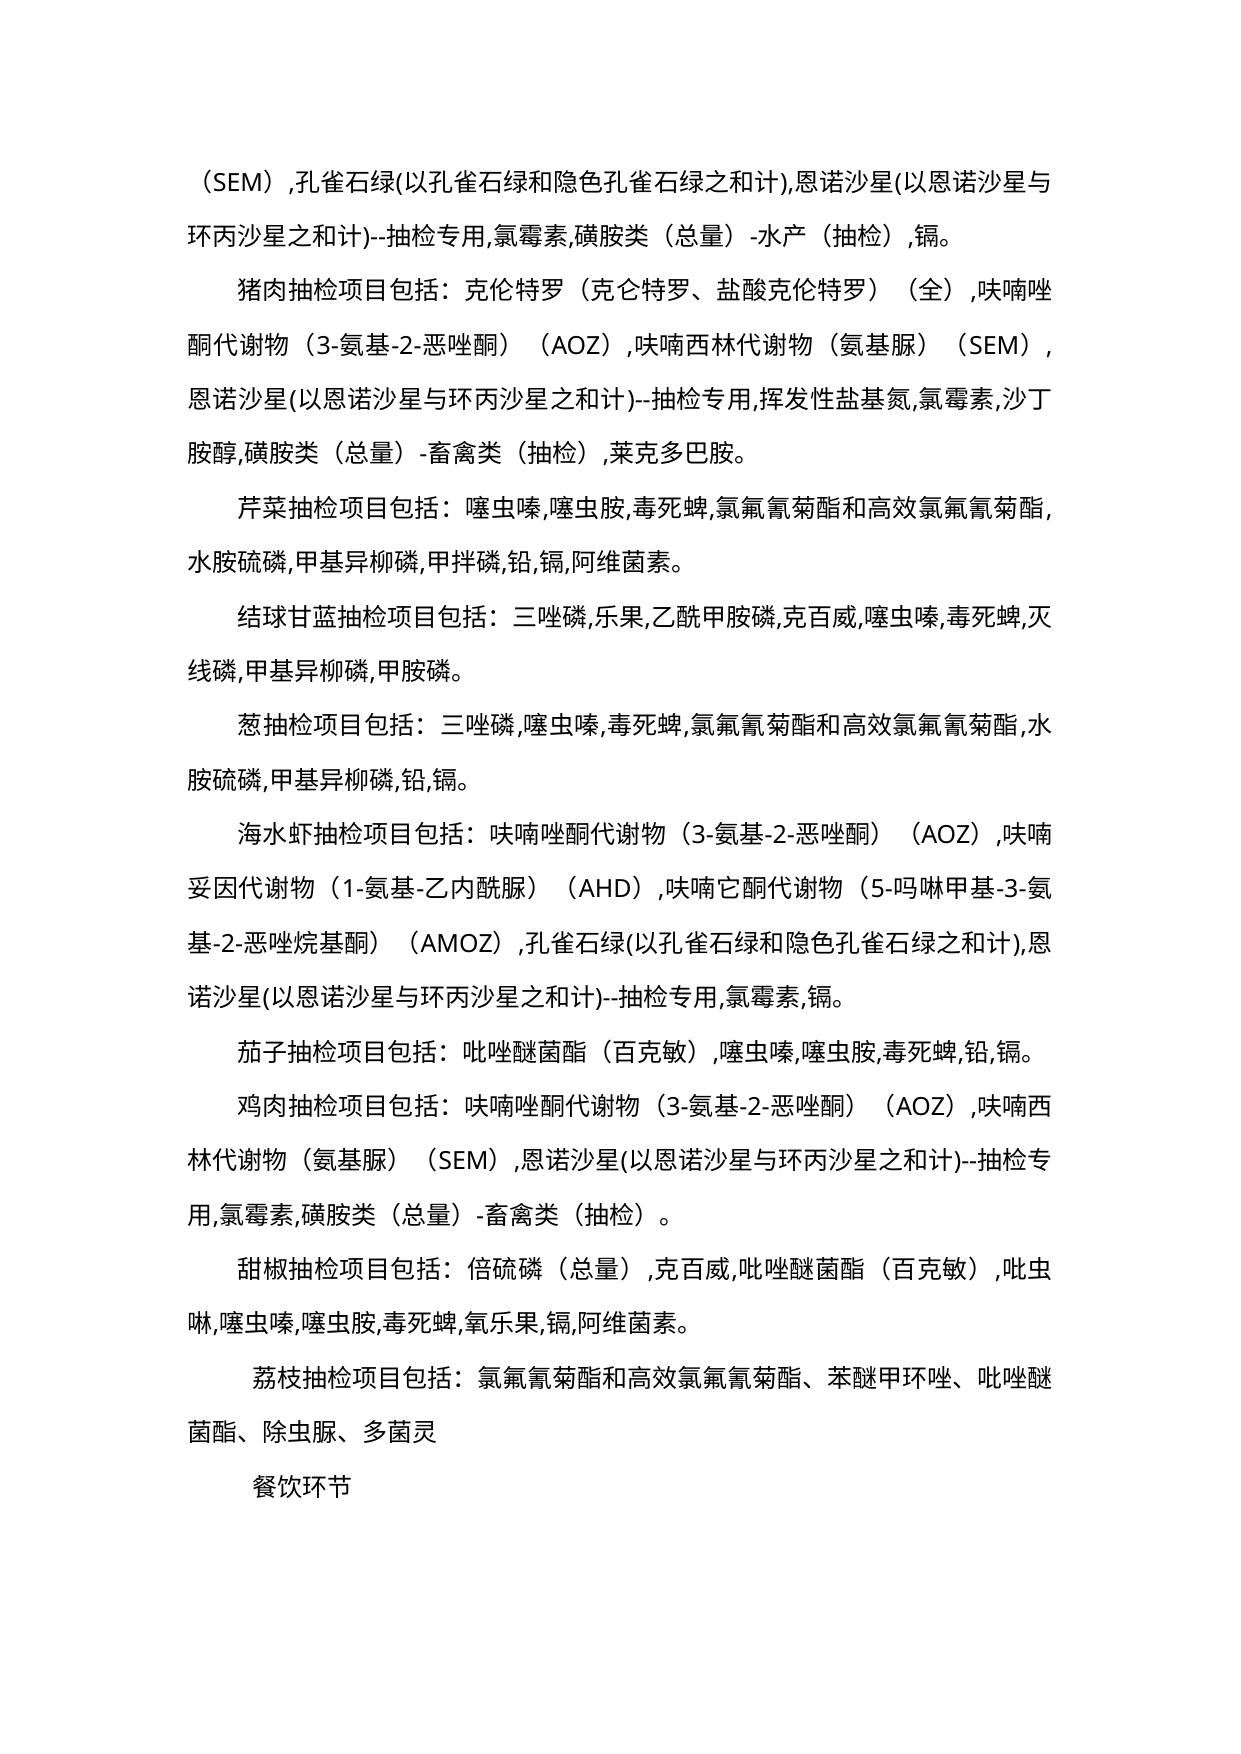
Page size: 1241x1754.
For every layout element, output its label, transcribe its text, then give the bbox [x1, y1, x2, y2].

text 鸡肉抽检项目包括：呋喃唑酮代谢物（3-氨基-2-恶唑酮）（AOZ）,呋喃西林代谢物（氨基脲）（SEM）,恩诺沙星(以恩诺沙星与环丙沙星之和计)--抽检专用,氯霉素,磺胺类（总量）-畜禽类（抽检）。 [187, 1086, 1053, 1231]
text 芹菜抽检项目包括：噻虫嗪,噻虫胺,毒死蜱,氯氟氰菊酯和高效氯氟氰菊酯,水胺硫磷,甲基异柳磷,甲拌磷,铅,镉,阿维菌素。 [187, 488, 1053, 579]
text 甜椒抽检项目包括：倍硫磷（总量）,克百威,吡唑醚菌酯（百克敏）,吡虫啉,噻虫嗪,噻虫胺,毒死蜱,氧乐果,镉,阿维菌素。 [187, 1249, 1053, 1340]
text 荔枝抽检项目包括：氯氟氰菊酯和高效氯氟氰菊酯、苯醚甲环唑、吡唑醚菌酯、除虫脲、多菌灵 [187, 1358, 1053, 1449]
text 海水虾抽检项目包括：呋喃唑酮代谢物（3-氨基-2-恶唑酮）（AOZ）,呋喃妥因代谢物（1-氨基-乙内酰脲）（AHD）,呋喃它酮代谢物（5-吗啉甲基-3-氨基-2-恶唑烷基酮）（AMOZ）,孔雀石绿(以孔雀石绿和隐色孔雀石绿之和计),恩诺沙星(以恩诺沙星与环丙沙星之和计)--抽检专用,氯霉素,镉。 [187, 814, 1053, 1014]
text 餐饮环节 [187, 1467, 1053, 1503]
text 猪肉抽检项目包括：克伦特罗（克仑特罗、盐酸克伦特罗）（全）,呋喃唑酮代谢物（3-氨基-2-恶唑酮）（AOZ）,呋喃西林代谢物（氨基脲）（SEM）,恩诺沙星(以恩诺沙星与环丙沙星之和计)--抽检专用,挥发性盐基氮,氯霉素,沙丁胺醇,磺胺类（总量）-畜禽类（抽检）,莱克多巴胺。 [187, 271, 1053, 470]
text 葱抽检项目包括：三唑磷,噻虫嗪,毒死蜱,氯氟氰菊酯和高效氯氟氰菊酯,水胺硫磷,甲基异柳磷,铅,镉。 [187, 706, 1053, 796]
text 茄子抽检项目包括：吡唑醚菌酯（百克敏）,噻虫嗪,噻虫胺,毒死蜱,铅,镉。 [187, 1032, 1053, 1068]
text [187, 162, 1053, 253]
text 结球甘蓝抽检项目包括：三唑磷,乐果,乙酰甲胺磷,克百威,噻虫嗪,毒死蜱,灭线磷,甲基异柳磷,甲胺磷。 [187, 597, 1053, 688]
